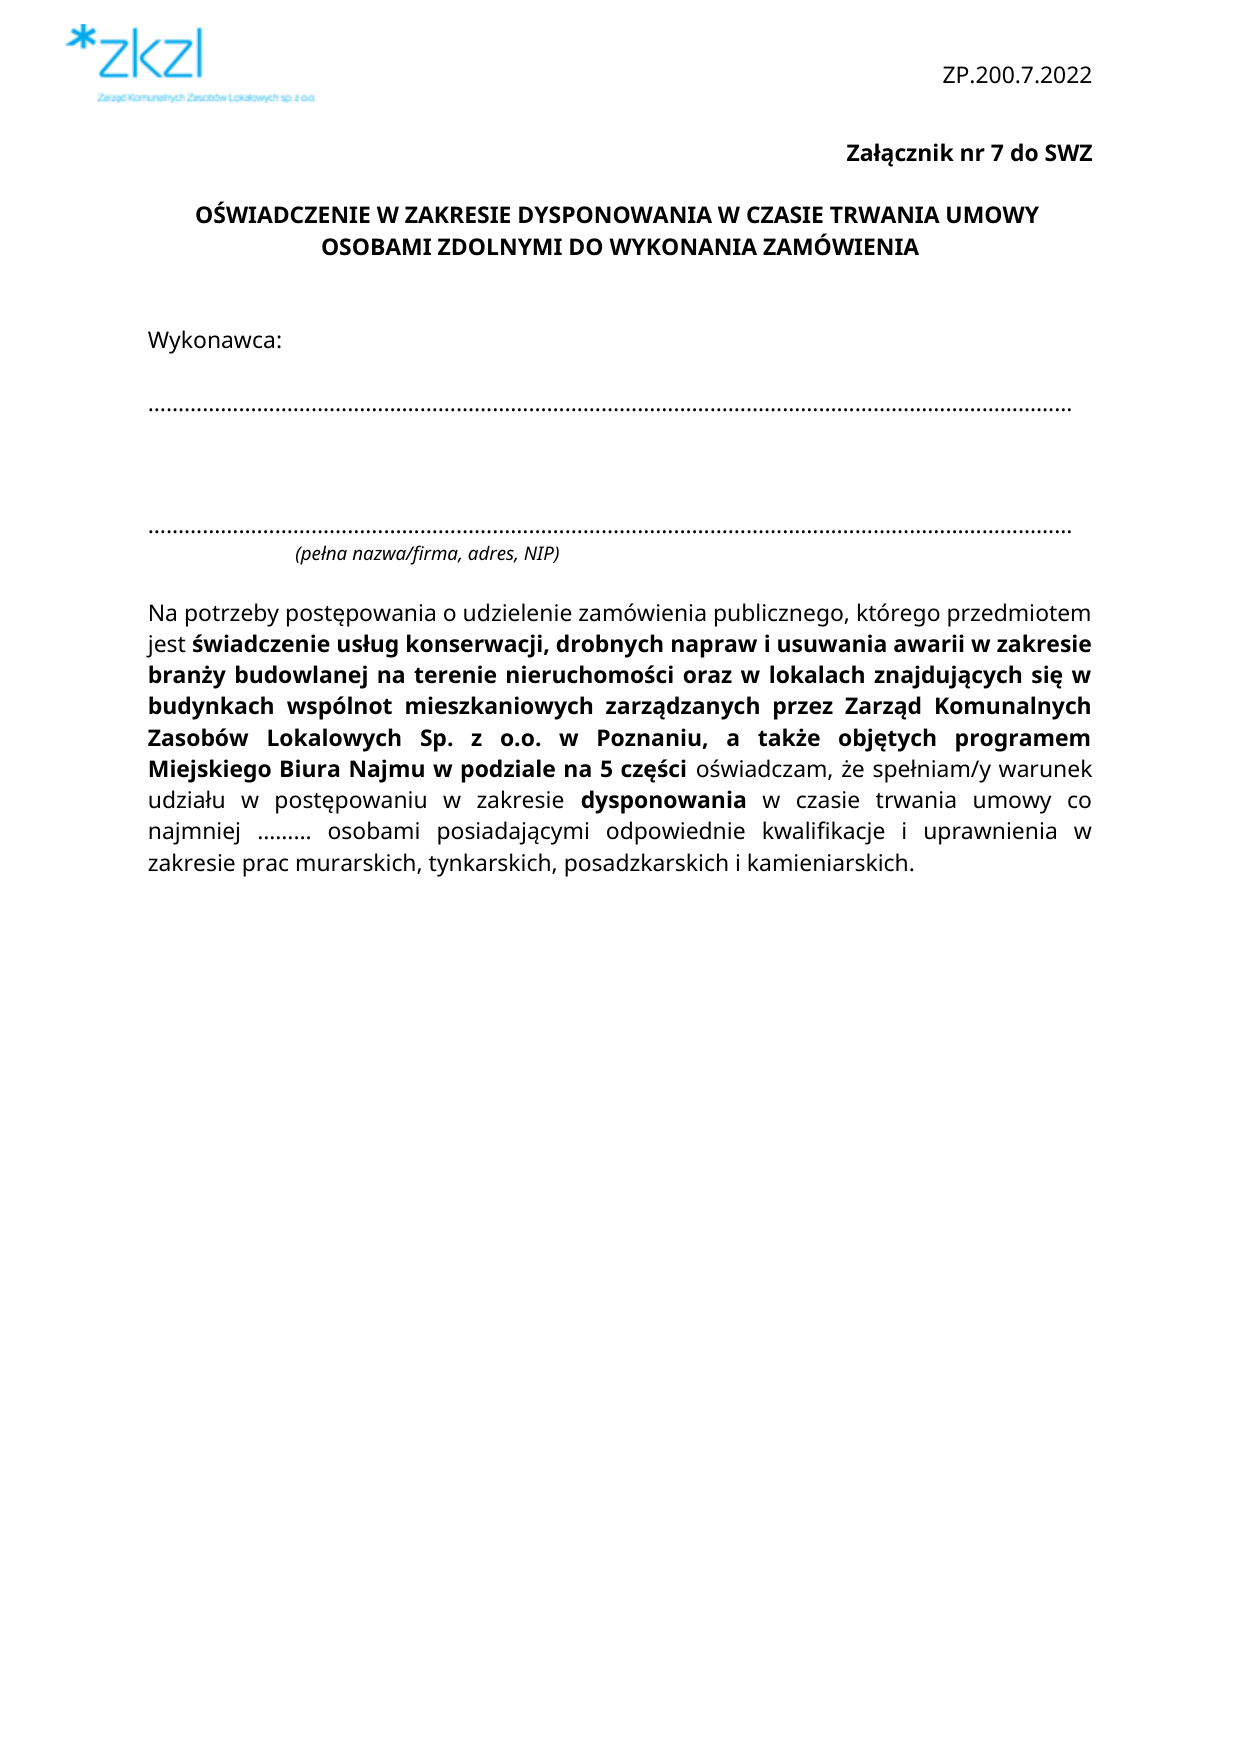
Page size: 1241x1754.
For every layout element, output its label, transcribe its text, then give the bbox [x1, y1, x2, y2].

text (pełna nazwa/firma, adres, NIP) [221, 540, 1092, 565]
text ……………………………………………………………………………………………………………………………………… [148, 449, 1092, 540]
picture [65, 24, 316, 103]
text Załącznik nr 7 do SWZ [148, 137, 1092, 168]
text Na potrzeby postępowania o udzielenie zamówienia publicznego, którego przedmiotem jest świadczenie usług konserwacji, drobnych napraw i usuwania awarii w zakresie branży budowlanej na terenie nieruchomości oraz w lokalach znajdujących się w budynkach wspólnot mieszkaniowych zarządzanych przez Zarząd Komunalnych Zasobów Lokalowych Sp. z o.o. w Poznaniu, a także objętych programem Miejskiego Biura Najmu w podziale na 5 części oświadczam, że spełniam/y warunek udziału w postępowaniu w zakresie dysponowania w czasie trwania umowy co najmniej ……… osobami posiadającymi odpowiednie kwalifikacje i uprawnienia w zakresie prac murarskich, tynkarskich, posadzkarskich i kamieniarskich. [148, 597, 1092, 878]
text OŚWIADCZENIE W ZAKRESIE DYSPONOWANIA W CZASIE TRWANIA UMOWY OSOBAMI ZDOLNYMI DO WYKONANIA ZAMÓWIENIA [148, 199, 1092, 262]
text Wykonawca: ……………………………………………………………………………………………………………………………………… [148, 293, 1092, 418]
